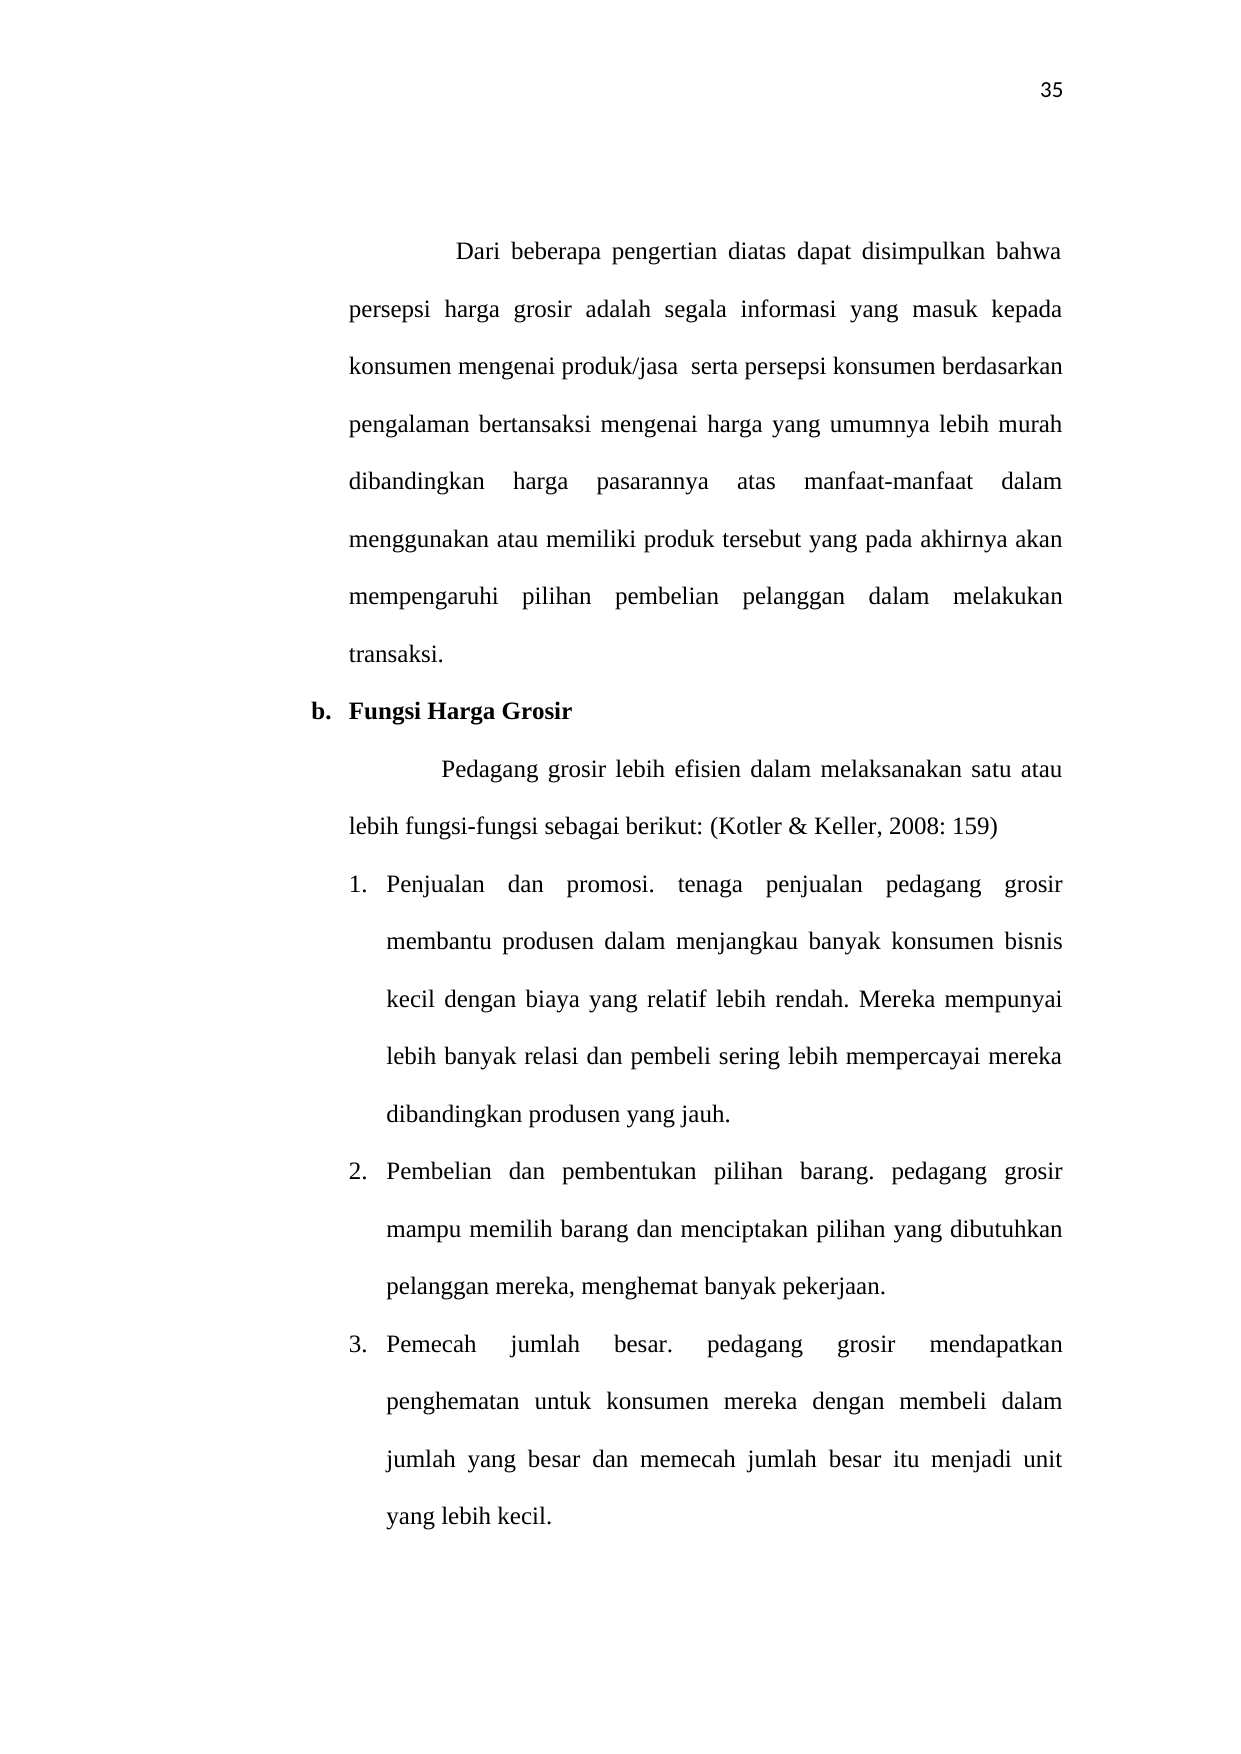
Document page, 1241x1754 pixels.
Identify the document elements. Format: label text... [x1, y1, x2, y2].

list Dari beberapa pengertian diatas dapat disimpulkan bahwa persepsi harga grosir adalah segala informasi yang masuk kepada konsumen mengenai produk/jasa serta persepsi konsumen berdasarkan pengalaman bertansaksi mengenai harga yang umumnya lebih murah dibandingkan harga pasarannya atas manfaat-manfaat dalam menggunakan atau memiliki produk tersebut yang pada akhirnya akan mempengaruhi pilihan pembelian pelanggan dalam melakukan transaksi. [349, 236, 1063, 667]
list Pedagang grosir lebih efisien dalam melaksanakan satu atau lebih fungsi-fungsi sebagai berikut: (Kotler & Keller, 2008: 159) [349, 754, 1063, 840]
list Penjualan dan promosi. tenaga penjualan pedagang grosir membantu produsen dalam menjangkau banyak konsumen bisnis kecil dengan biaya yang relatif lebih rendah. Mereka mempunyai lebih banyak relasi dan pembeli sering lebih mempercayai mereka dibandingkan produsen yang jauh. [349, 869, 1063, 1127]
list Pemecah jumlah besar. pedagang grosir mendapatkan penghematan untuk konsumen mereka dengan membeli dalam jumlah yang besar dan memecah jumlah besar itu menjadi unit yang lebih kecil. [349, 1329, 1063, 1530]
list Pembelian dan pembentukan pilihan barang. pedagang grosir mampu memilih barang dan menciptakan pilihan yang dibutuhkan pelanggan mereka, menghemat banyak pekerjaan. [349, 1156, 1063, 1300]
list Fungsi Harga Grosir [311, 696, 1063, 725]
